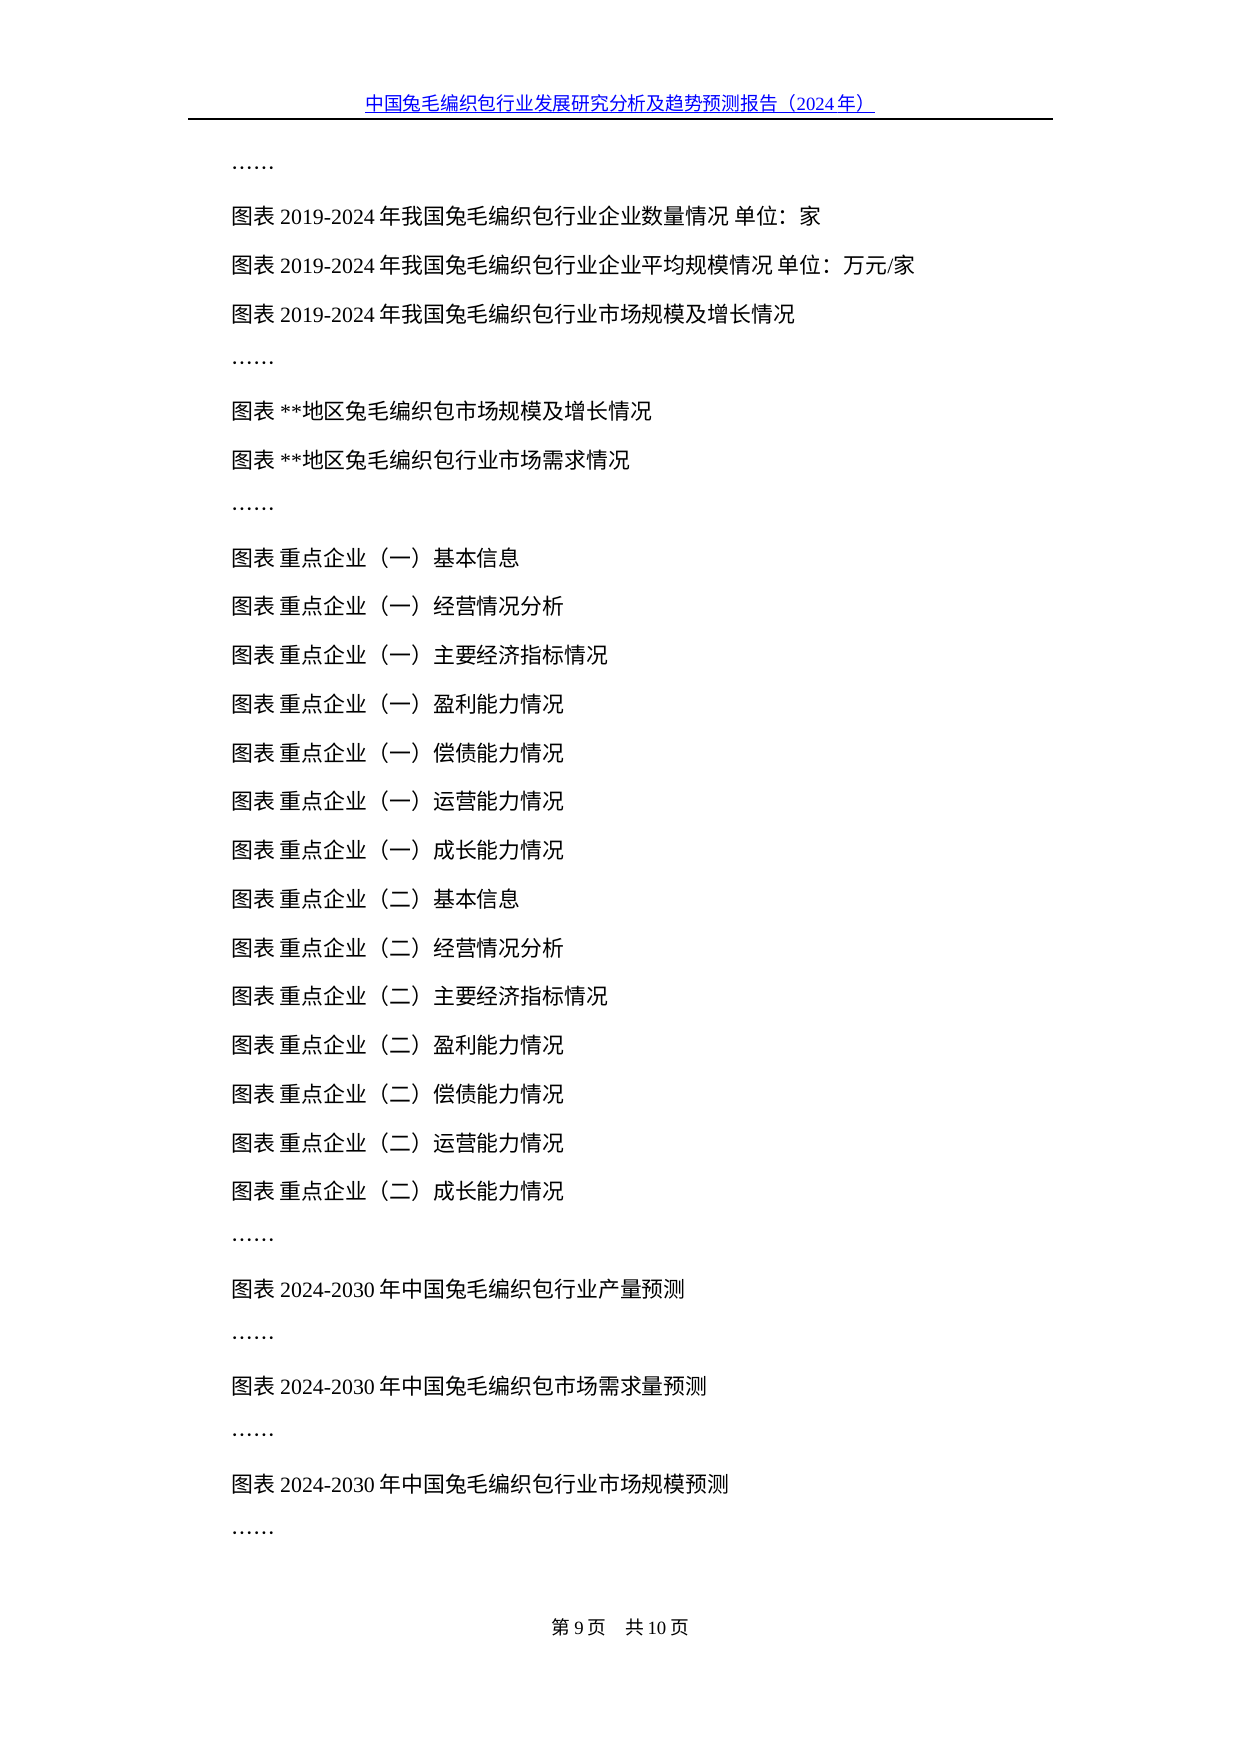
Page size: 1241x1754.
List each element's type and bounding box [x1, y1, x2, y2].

text [187, 150, 1053, 1548]
